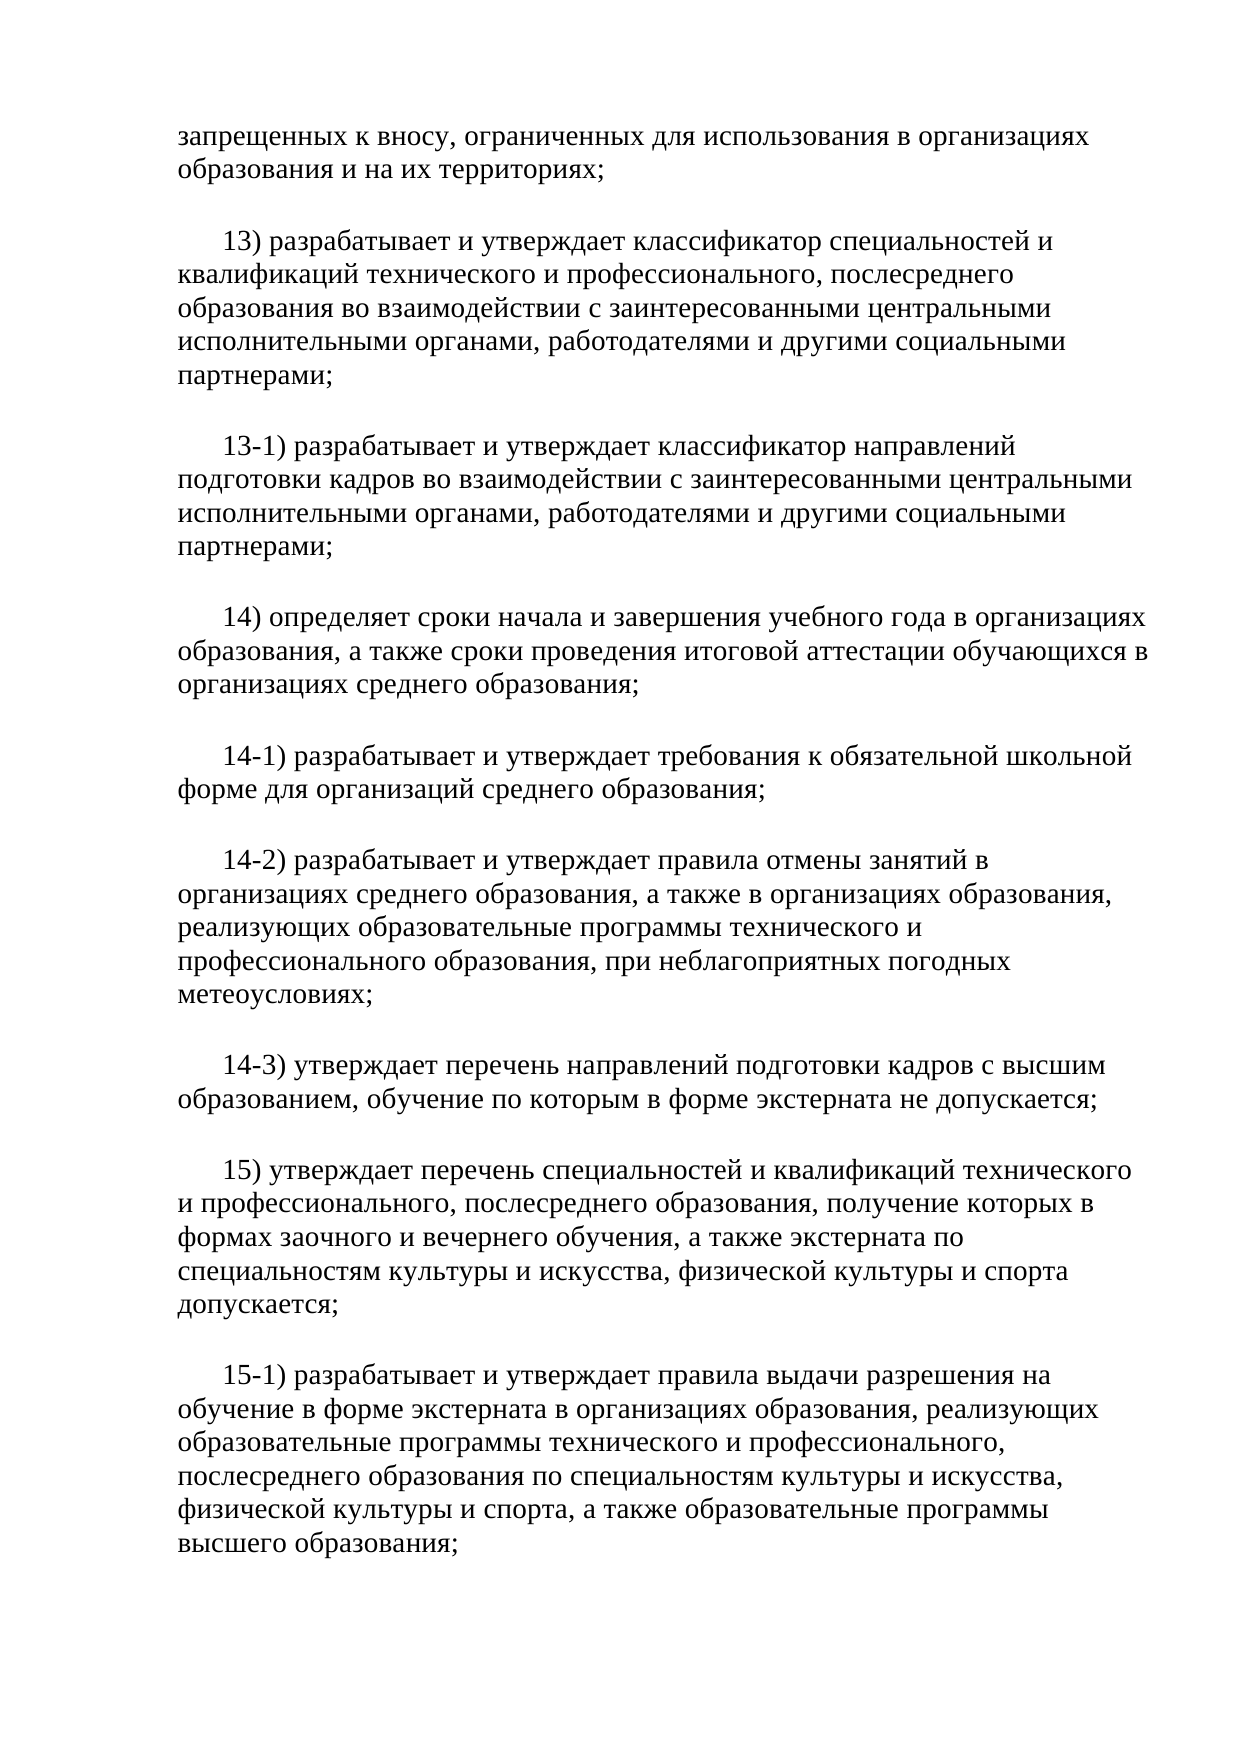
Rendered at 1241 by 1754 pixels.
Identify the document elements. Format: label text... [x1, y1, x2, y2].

text 14) определяет сроки начала и завершения учебного года в организациях образования, а также сроки проведения итоговой аттестации обучающихся в организациях среднего образования; [177, 599, 1152, 700]
text 14-2) разрабатывает и утверждает правила отмены занятий в организациях среднего образования, а также в организациях образования, реализующих образовательные программы технического и профессионального образования, при неблагоприятных погодных метеоусловиях; [177, 842, 1152, 1010]
text 14-1) разрабатывает и утверждает требования к обязательной школьной форме для организаций среднего образования; [177, 738, 1152, 805]
text 15) утверждает перечень специальностей и квалификаций технического и профессионального, послесреднего образования, получение которых в формах заочного и вечернего обучения, а также экстерната по специальностям культуры и искусства, физической культуры и спорта допускается; [177, 1152, 1152, 1320]
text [177, 118, 1152, 185]
text 13) разрабатывает и утверждает классификатор специальностей и квалификаций технического и профессионального, послесреднего образования во взаимодействии с заинтересованными центральными исполнительными органами, работодателями и другими социальными партнерами; [177, 223, 1152, 390]
text 13-1) разрабатывает и утверждает классификатор направлений подготовки кадров во взаимодействии с заинтересованными центральными исполнительными органами, работодателями и другими социальными партнерами; [177, 428, 1152, 562]
text 14-3) утверждает перечень направлений подготовки кадров с высшим образованием, обучение по которым в форме экстерната не допускается; [177, 1047, 1152, 1114]
text 15-1) разрабатывает и утверждает правила выдачи разрешения на обучение в форме экстерната в организациях образования, реализующих образовательные программы технического и профессионального, послесреднего образования по специальностям культуры и искусства, физической культуры и спорта, а также образовательные программы высшего образования; [177, 1357, 1152, 1558]
